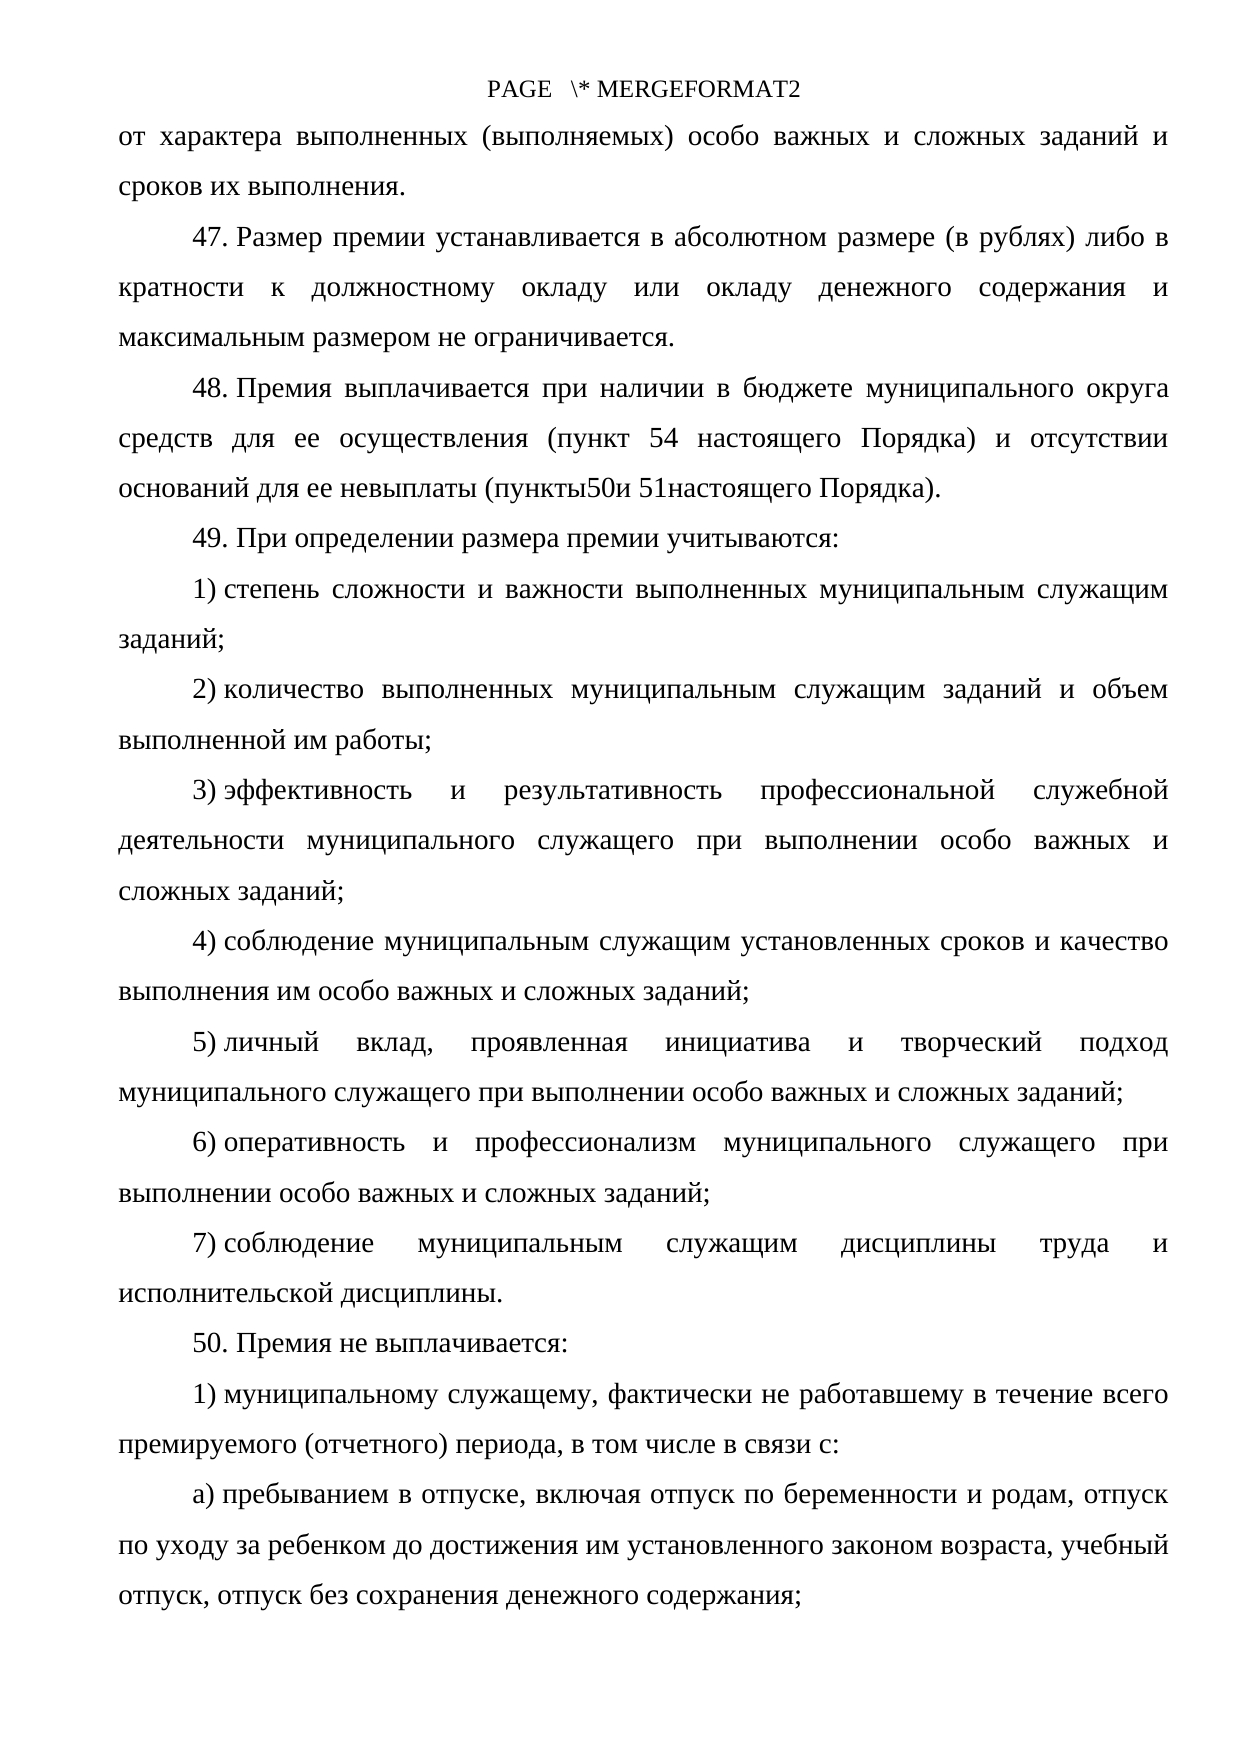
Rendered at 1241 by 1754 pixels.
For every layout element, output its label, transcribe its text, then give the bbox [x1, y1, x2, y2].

text 6) оперативность и профессионализм муниципального служащего при выполнении особо важных и сложных заданий; [118, 1124, 1169, 1208]
text 47. Размер премии устанавливается в абсолютном размере (в рублях) либо в кратности к должностному окладу или окладу денежного содержания и максимальным размером не ограничивается. [118, 219, 1169, 353]
text 48. Премия выплачивается при наличии в бюджете муниципального округа средств для ее осуществления (пункт 54 настоящего Порядка) и отсутствии оснований для ее невыплаты (пункты50и 51настоящего Порядка). [118, 370, 1169, 504]
text 7) соблюдение муниципальным служащим дисциплины труда и исполнительской дисциплины. [118, 1225, 1169, 1309]
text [118, 118, 1169, 202]
text 50. Премия не выплачивается: [118, 1326, 1169, 1359]
text 49. При определении размера премии учитываются: [118, 521, 1169, 554]
text 5) личный вклад, проявленная инициатива и творческий подход муниципального служащего при выполнении особо важных и сложных заданий; [118, 1024, 1169, 1108]
text 1) муниципальному служащему, фактически не работавшему в течение всего премируемого (отчетного) периода, в том числе в связи с: [118, 1376, 1169, 1460]
text 1) степень сложности и важности выполненных муниципальным служащим заданий; [118, 571, 1169, 655]
text 3) эффективность и результативность профессиональной служебной деятельности муниципального служащего при выполнении особо важных и сложных заданий; [118, 772, 1169, 906]
text а) пребыванием в отпуске, включая отпуск по беременности и родам, отпуск по уходу за ребенком до достижения им установленного законом возраста, учебный отпуск, отпуск без сохранения денежного содержания; [118, 1477, 1169, 1611]
text 4) соблюдение муниципальным служащим установленных сроков и качество выполнения им особо важных и сложных заданий; [118, 923, 1169, 1007]
text 2) количество выполненных муниципальным служащим заданий и объем выполненной им работы; [118, 672, 1169, 755]
